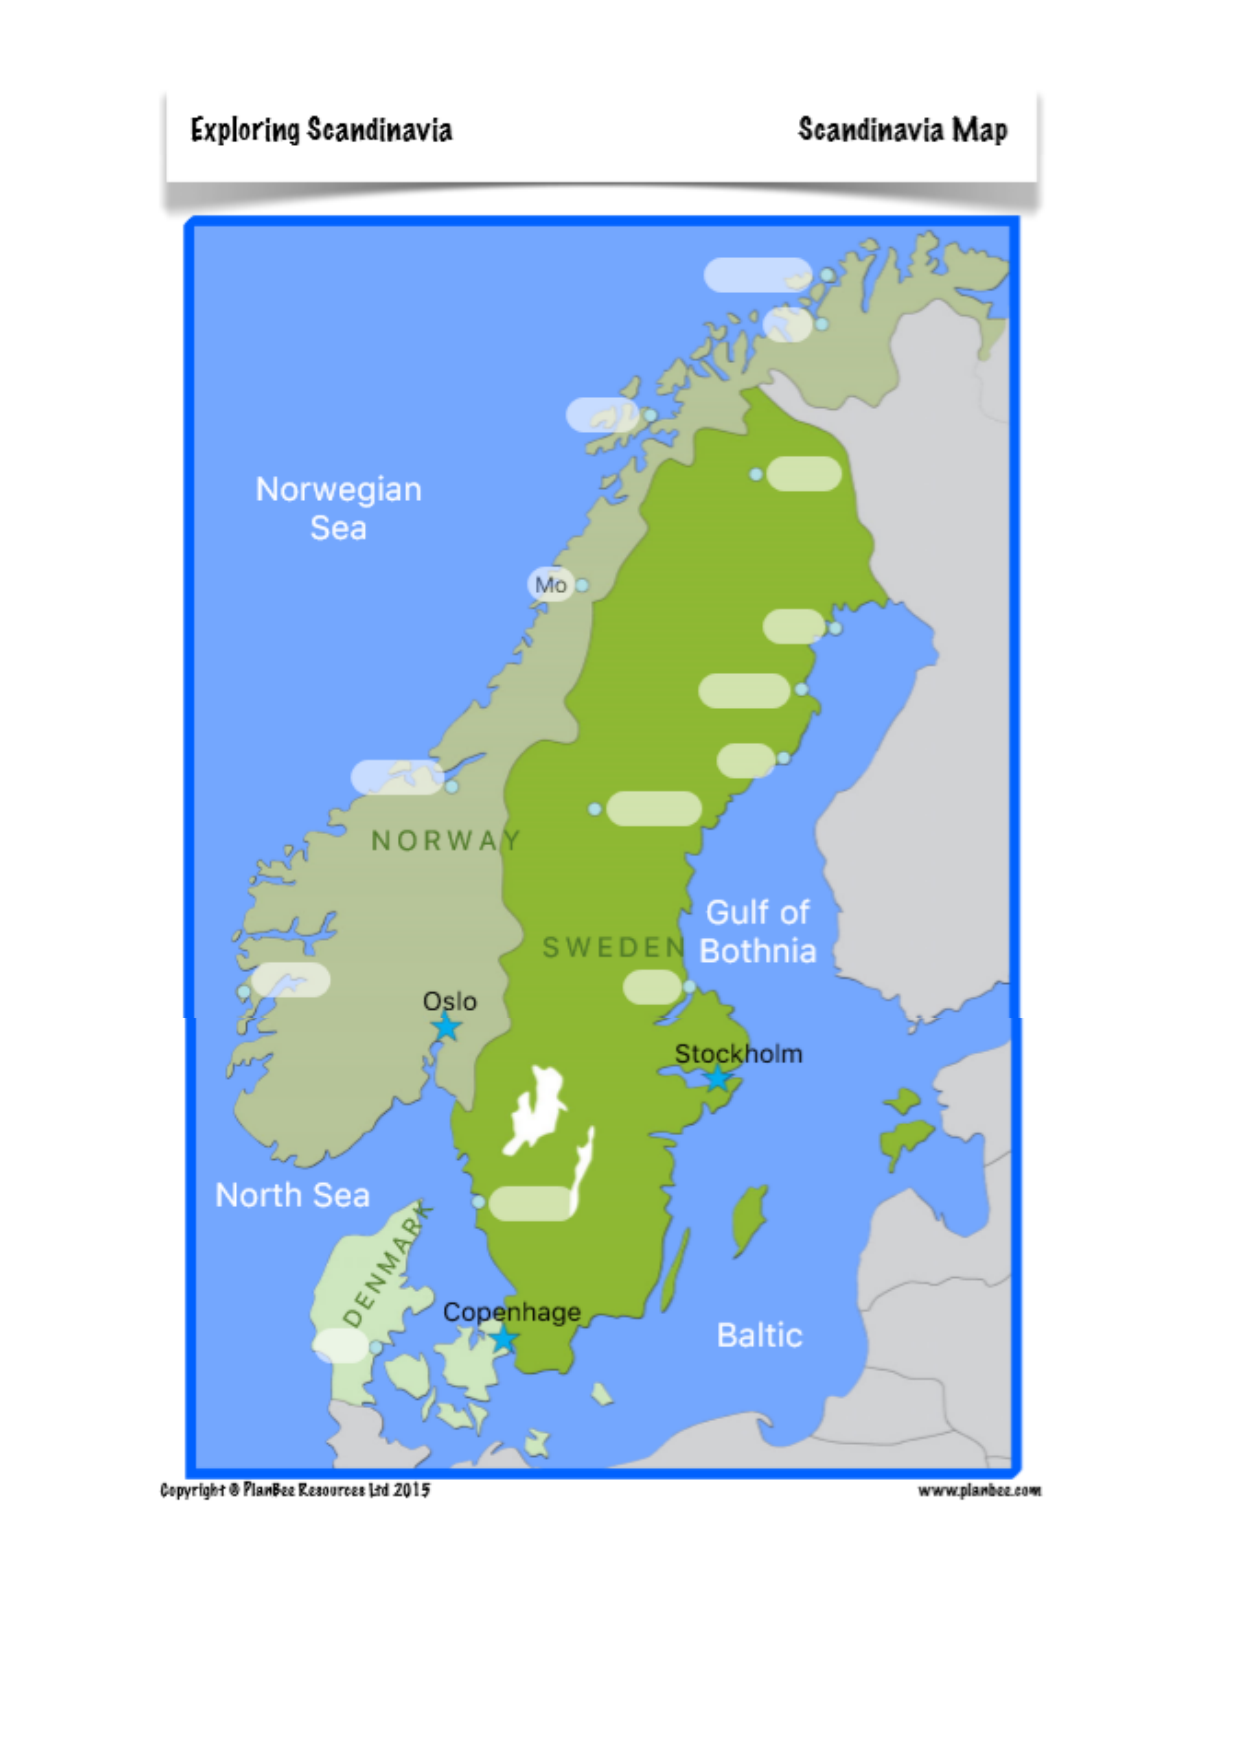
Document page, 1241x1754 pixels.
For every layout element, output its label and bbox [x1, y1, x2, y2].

picture [75, 75, 1131, 1550]
